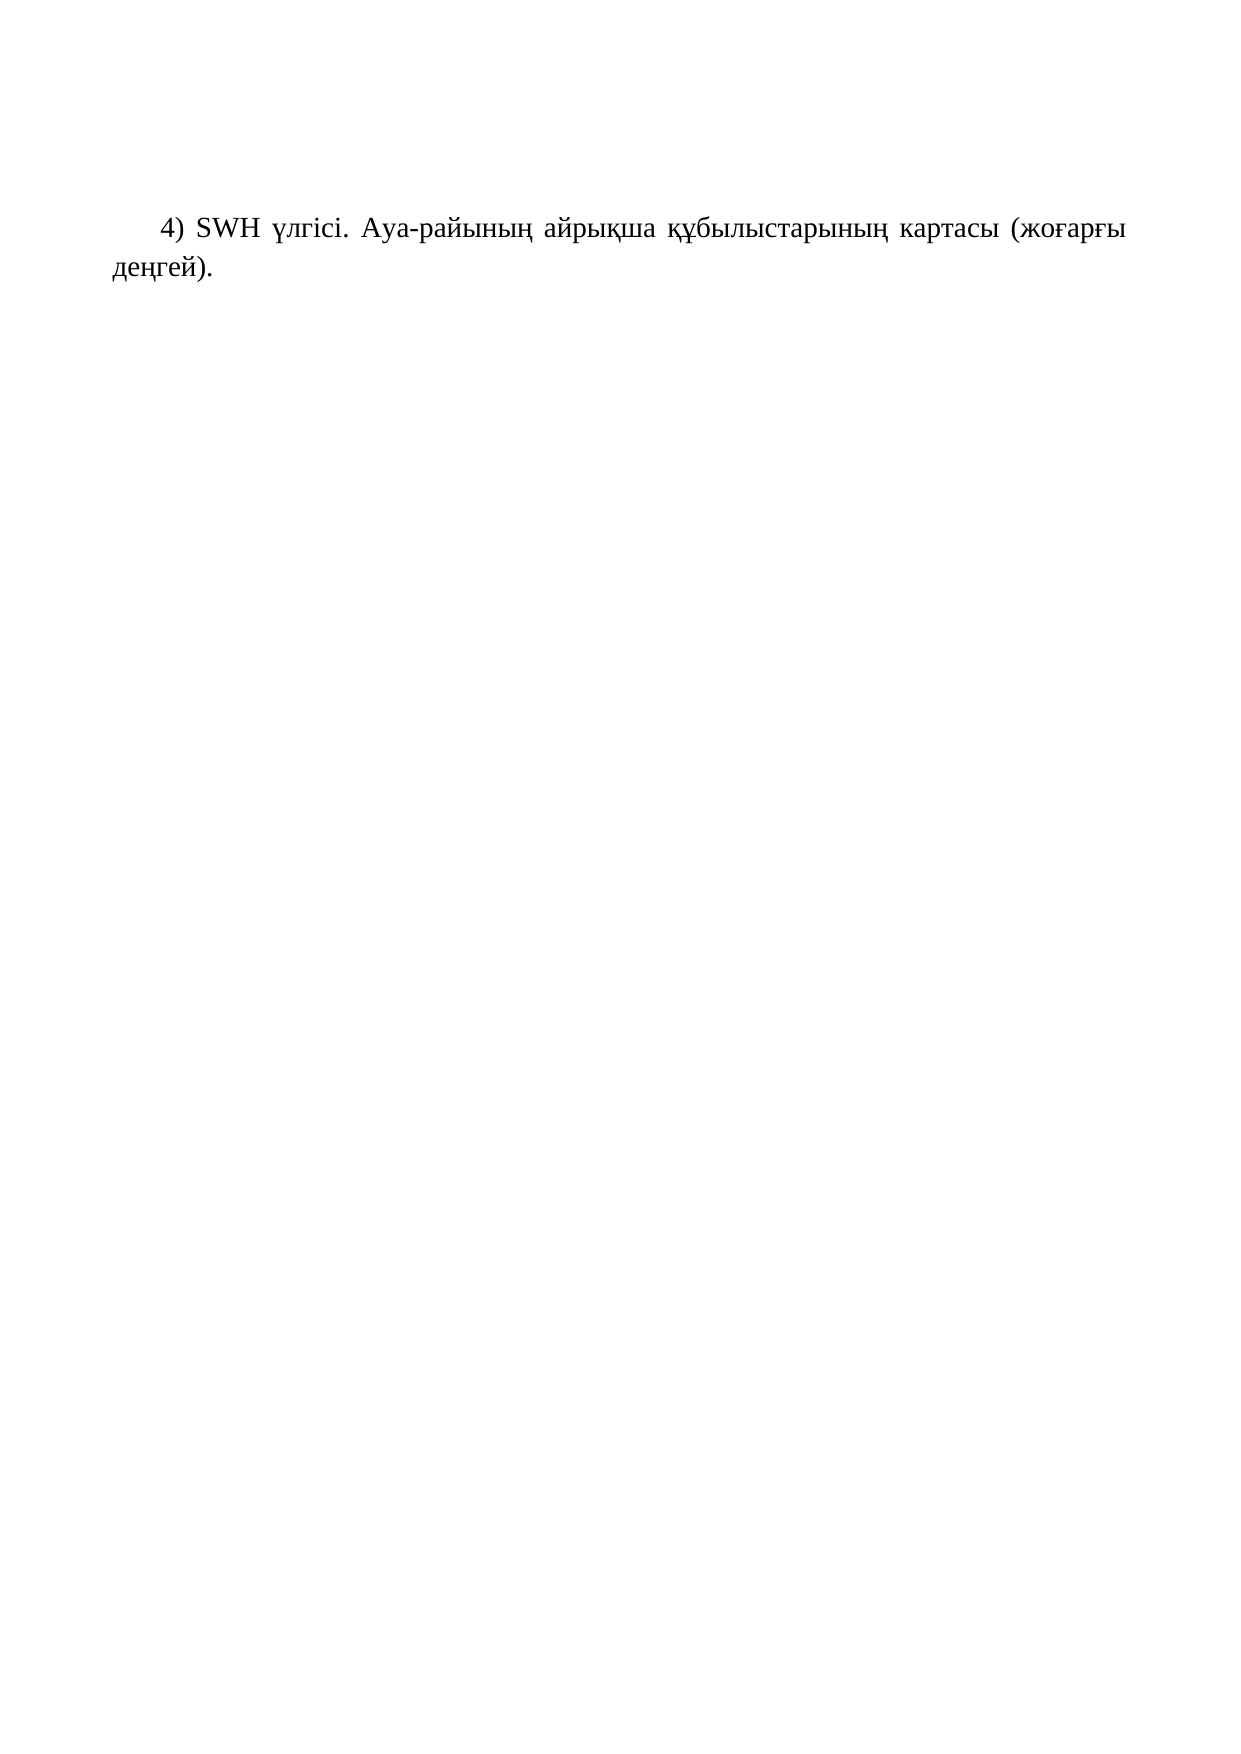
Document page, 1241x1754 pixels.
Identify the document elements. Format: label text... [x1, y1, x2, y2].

text 4) SWH үлгісі. Ауа-райының айрықша құбылыстарының картасы (жоғарғы деңгей). [112, 210, 1128, 282]
